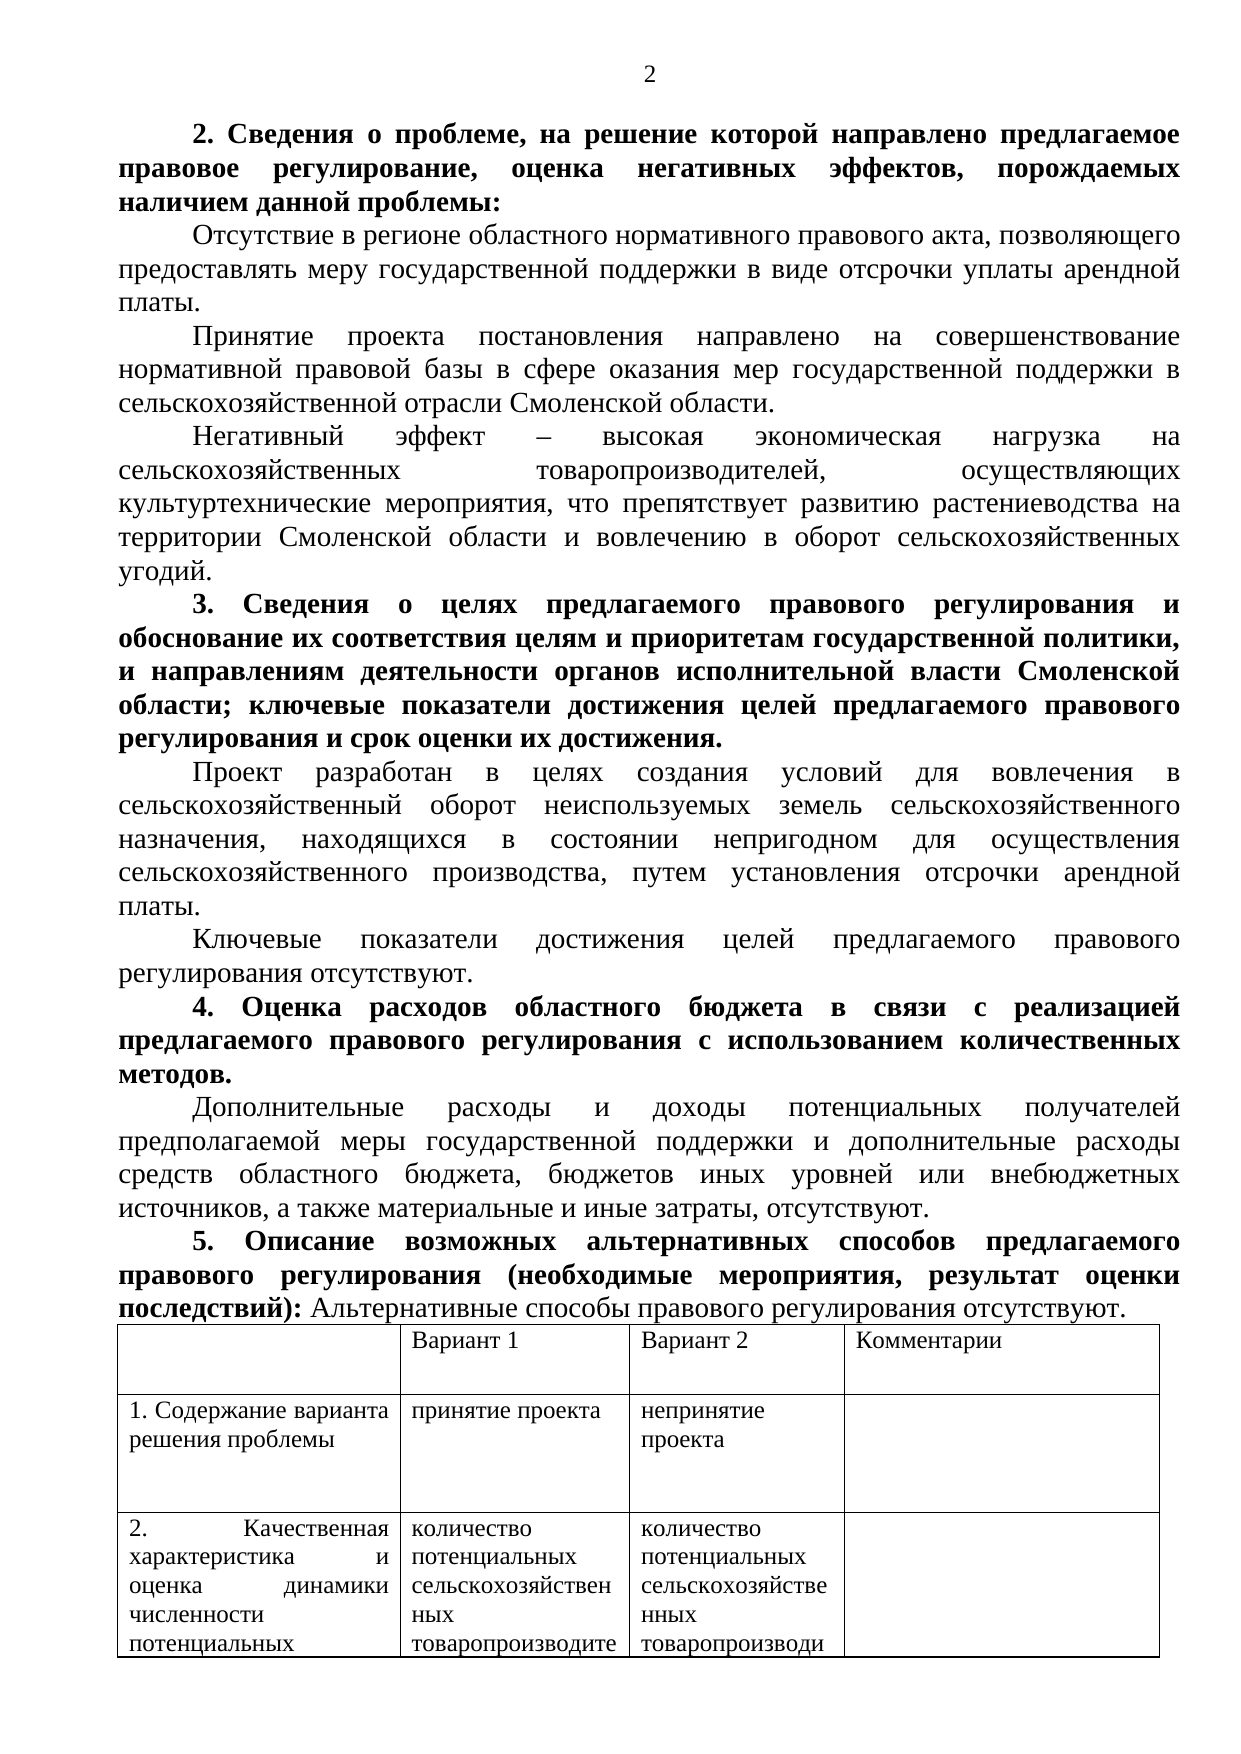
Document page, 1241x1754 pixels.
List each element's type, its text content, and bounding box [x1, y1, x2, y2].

table_header Вариант 2 [630, 1325, 844, 1394]
text 3. Сведения о целях предлагаемого правового регулирования и обоснование их соответствия целям и приоритетам государственной политики, и направлениям деятельности органов исполнительной власти Смоленской области; ключевые показатели достижения целей предлагаемого правового регулирования и срок оценки их достижения. [118, 586, 1181, 754]
subtitle Отсутствие в регионе областного нормативного правового акта, позволяющего предоставлять меру государственной поддержки в виде отсрочки уплаты арендной платы. [118, 217, 1181, 318]
table_cell принятие проекта [401, 1395, 629, 1512]
subtitle 5. Описание возможных альтернативных способов предлагаемого правового регулирования (необходимые мероприятия, результат оценки последствий): Альтернативные способы правового регулирования отсутствуют. [118, 1223, 1181, 1324]
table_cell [630, 1513, 844, 1656]
table_cell 1. Содержание варианта решения проблемы [118, 1395, 400, 1512]
subtitle Проект разработан в целях создания условий для вовлечения в сельскохозяйственный оборот неиспользуемых земель сельскохозяйственного назначения, находящихся в состоянии непригодном для осуществления сельскохозяйственного производства, путем установления отсрочки арендной платы. [118, 754, 1181, 922]
subtitle 2. Сведения о проблеме, на решение которой направлено предлагаемое правовое регулирование, оценка негативных эффектов, порождаемых наличием данной проблемы: [118, 117, 1181, 217]
table_header [118, 1325, 400, 1394]
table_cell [118, 1513, 400, 1656]
table_header Вариант 1 [401, 1325, 629, 1394]
subtitle Принятие проекта постановления направлено на совершенствование нормативной правовой базы в сфере оказания мер государственной поддержки в сельскохозяйственной отрасли Смоленской области. [118, 318, 1181, 418]
subtitle Негативный эффект – высокая экономическая нагрузка на сельскохозяйственных товаропроизводителей, осуществляющих культуртехнические мероприятия, что препятствует развитию растениеводства на территории Смоленской области и вовлечению в оборот сельскохозяйственных угодий. [118, 418, 1181, 586]
text Ключевые показатели достижения целей предлагаемого правового регулирования отсутствуют. [118, 922, 1181, 989]
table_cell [401, 1513, 629, 1656]
table_cell непринятие проекта [630, 1395, 844, 1512]
table_cell [845, 1395, 1159, 1512]
table_cell [845, 1513, 1159, 1656]
subtitle Дополнительные расходы и доходы потенциальных получателей предполагаемой меры государственной поддержки и дополнительные расходы средств областного бюджета, бюджетов иных уровней или внебюджетных источников, а также материальные и иные затраты, отсутствуют. [118, 1089, 1181, 1223]
subtitle 4. Оценка расходов областного бюджета в связи с реализацией предлагаемого правового регулирования с использованием количественных методов. [118, 989, 1181, 1089]
table_header Комментарии [845, 1325, 1159, 1394]
